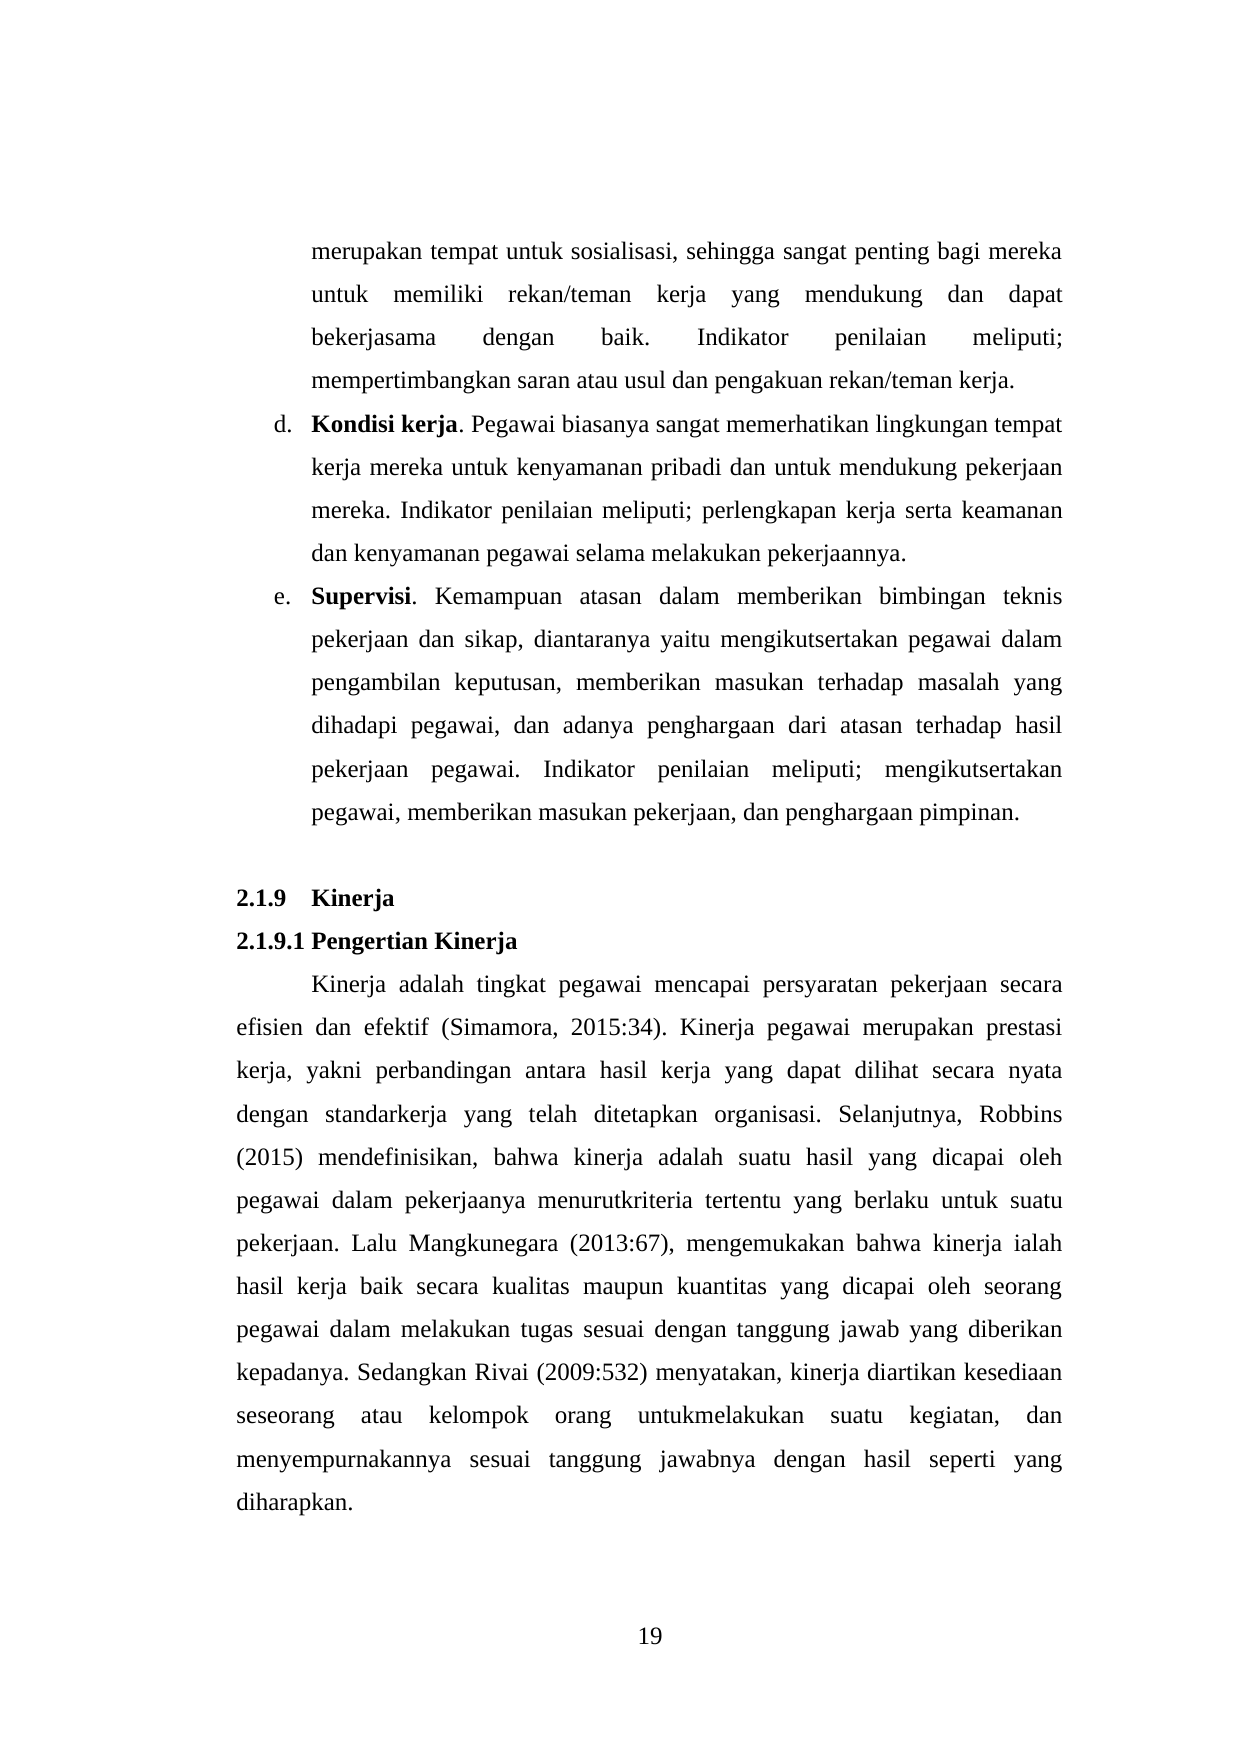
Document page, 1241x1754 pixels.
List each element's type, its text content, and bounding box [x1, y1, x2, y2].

text Kinerja adalah tingkat pegawai mencapai persyaratan pekerjaan secara efisien dan efektif (Simamora, 2015:34). Kinerja pegawai merupakan prestasi kerja, yakni perbandingan antara hasil kerja yang dapat dilihat secara nyata dengan standarkerja yang telah ditetapkan organisasi. Selanjutnya, Robbins (2015) mendefinisikan, bahwa kinerja adalah suatu hasil yang dicapai oleh pegawai dalam pekerjaanya menurutkriteria tertentu yang berlaku untuk suatu pekerjaan. Lalu Mangkunegara (2013:67), mengemukakan bahwa kinerja ialah hasil kerja baik secara kualitas maupun kuantitas yang dicapai oleh seorang pegawai dalam melakukan tugas sesuai dengan tanggung jawab yang diberikan kepadanya. Sedangkan Rivai (2009:532) menyatakan, kinerja diartikan kesediaan seseorang atau kelompok orang untukmelakukan suatu kegiatan, dan menyempurnakannya sesuai tanggung jawabnya dengan hasil seperti yang diharapkan. [236, 969, 1063, 1516]
list Kondisi kerja. Pegawai biasanya sangat memerhatikan lingkungan tempat kerja mereka untuk kenyamanan pribadi dan untuk mendukung pekerjaan mereka. Indikator penilaian meliputi; perlengkapan kerja serta keamanan dan kenyamanan pegawai selama melakukan pekerjaannya. [274, 409, 1063, 567]
text 2.1.9.1 Pengertian Kinerja [236, 926, 1063, 955]
list Kinerja [236, 883, 1063, 912]
list Supervisi. Kemampuan atasan dalam memberikan bimbingan teknis pekerjaan dan sikap, diantaranya yaitu mengikutsertakan pegawai dalam pengambilan keputusan, memberikan masukan terhadap masalah yang dihadapi pegawai, dan adanya penghargaan dari atasan terhadap hasil pekerjaan pegawai. Indikator penilaian meliputi; mengikutsertakan pegawai, memberikan masukan pekerjaan, dan penghargaan pimpinan. [274, 581, 1063, 826]
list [274, 236, 1063, 394]
